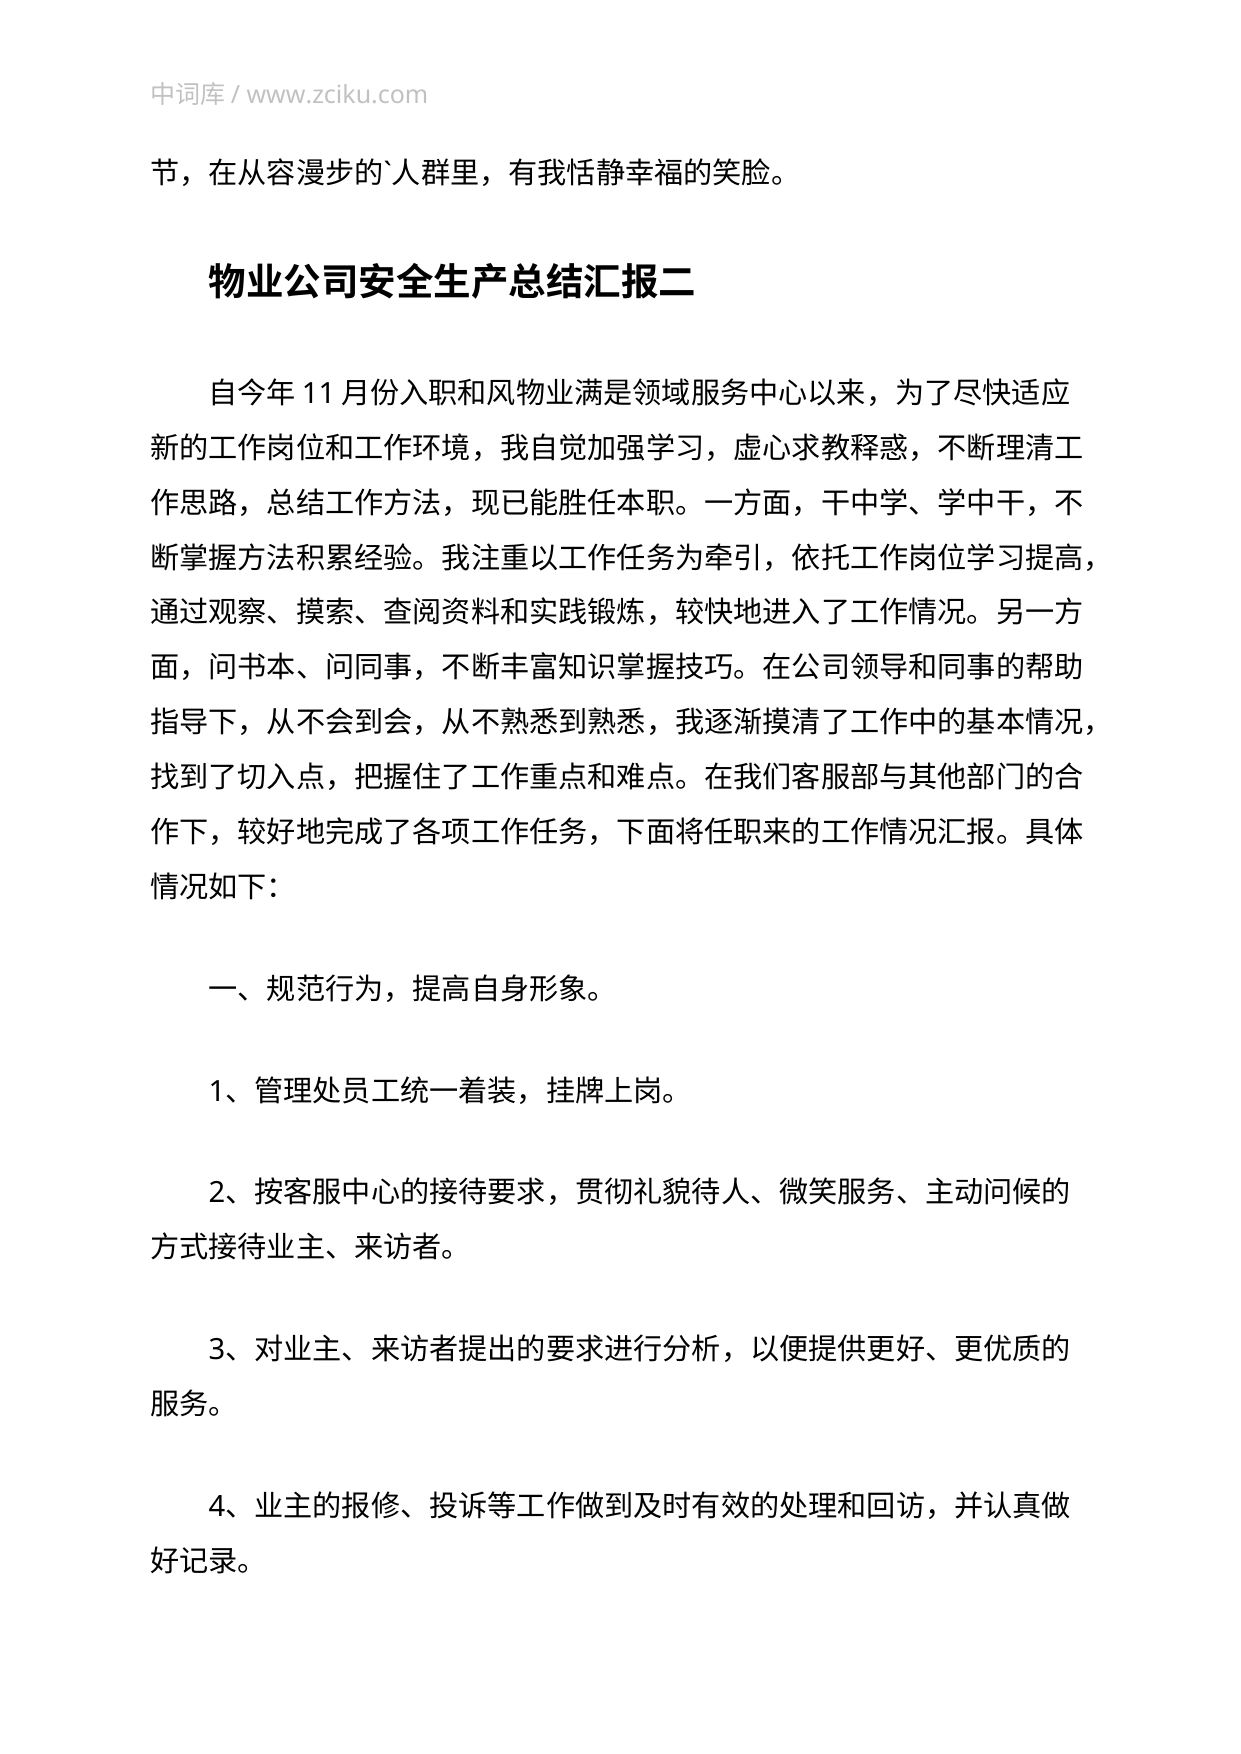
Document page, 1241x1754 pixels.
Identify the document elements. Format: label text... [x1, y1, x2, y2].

text 自今年11月份入职和风物业满是领域服务中心以来，为了尽快适应新的工作岗位和工作环境，我自觉加强学习，虚心求教释惑，不断理清工作思路，总结工作方法，现已能胜任本职。一方面，干中学、学中干，不断掌握方法积累经验。我注重以工作任务为牵引，依托工作岗位学习提高，通过观察、摸索、查阅资料和实践锻炼，较快地进入了工作情况。另一方面，问书本、问同事，不断丰富知识掌握技巧。在公司领导和同事的帮助指导下，从不会到会，从不熟悉到熟悉，我逐渐摸清了工作中的基本情况，找到了切入点，把握住了工作重点和难点。在我们客服部与其他部门的合作下，较好地完成了各项工作任务，下面将任职来的工作情况汇报。具体情况如下： [150, 369, 1090, 906]
text 1、管理处员工统一着装，挂牌上岗。 [150, 1067, 1090, 1109]
text 一、规范行为，提高自身形象。 [150, 965, 1090, 1008]
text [150, 150, 1090, 192]
text 2、按客服中心的接待要求，贯彻礼貌待人、微笑服务、主动问候的方式接待业主、来访者。 [150, 1169, 1090, 1266]
text 物业公司安全生产总结汇报二 [150, 252, 1090, 306]
text 3、对业主、来访者提出的要求进行分析，以便提供更好、更优质的服务。 [150, 1326, 1090, 1423]
text 4、业主的报修、投诉等工作做到及时有效的处理和回访，并认真做好记录。 [150, 1483, 1090, 1580]
